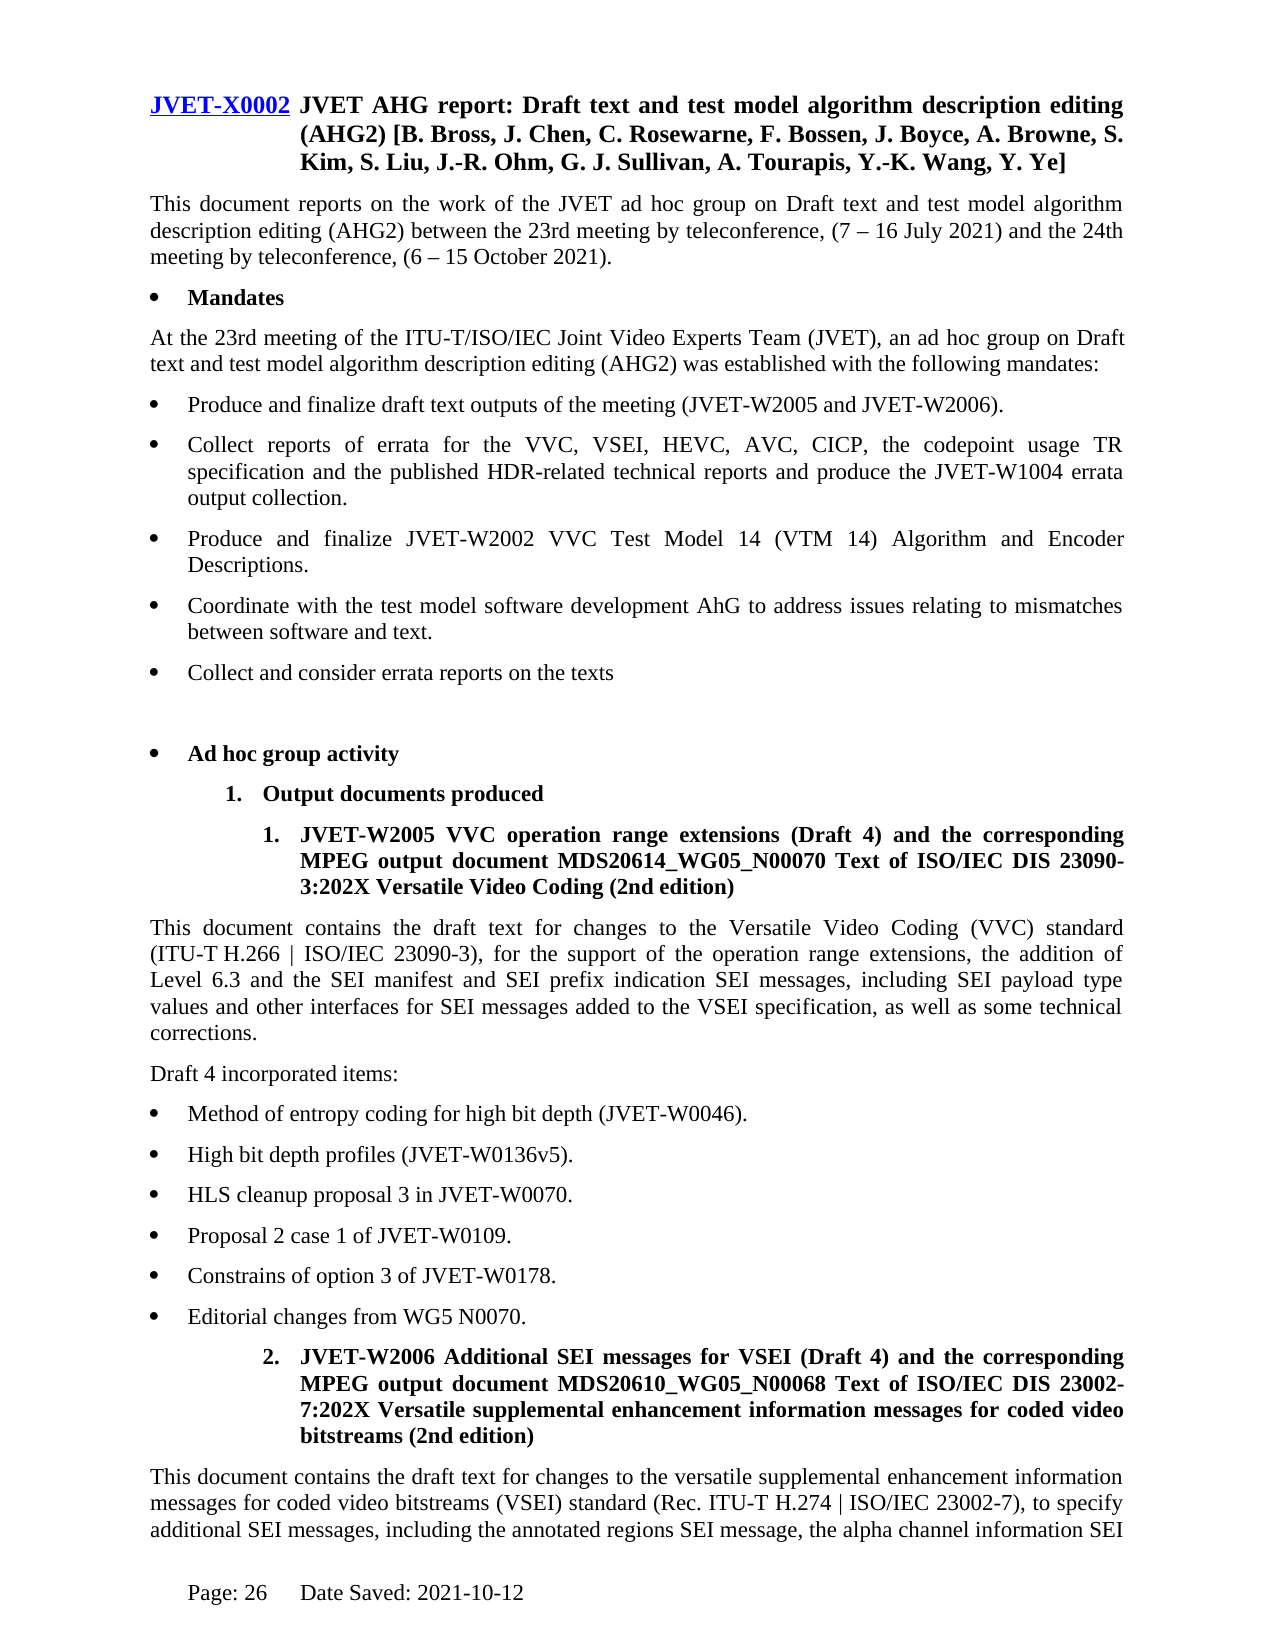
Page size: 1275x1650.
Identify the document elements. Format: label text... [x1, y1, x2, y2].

text This document reports on the work of the JVET ad hoc group on Draft text and test model algorithm description editing (AHG2) between the 23rd meeting by teleconference, (7 – 16 July 2021) and the 24th meeting by teleconference, (6 – 15 October 2021). [150, 190, 1125, 269]
list High bit depth profiles (JVET-W0136v5). [150, 1141, 1125, 1167]
list Collect reports of errata for the VVC, VSEI, HEVC, AVC, CICP, the codepoint usage TR specification and the published HDR-related technical reports and produce the JVET-W1004 errata output collection. [150, 432, 1125, 511]
list Produce and finalize JVET-W2002 VVC Test Model 14 (VTM 14) Algorithm and Encoder Descriptions. [150, 525, 1125, 577]
text At the 23rd meeting of the ITU-T/ISO/IEC Joint Video Experts Team (JVET), an ad hoc group on Draft text and test model algorithm description editing (AHG2) was established with the following mandates: [150, 324, 1125, 377]
list Ad hoc group activity [150, 739, 1125, 766]
list Constrains of option 3 of JVET-W0178. [150, 1262, 1125, 1289]
list Proposal 2 case 1 of JVET-W0109. [150, 1222, 1125, 1248]
list Method of entropy coding for high bit depth (JVET-W0046). [150, 1100, 1125, 1127]
list JVET-W2006 Additional SEI messages for VSEI (Draft 4) and the corresponding MPEG output document MDS20610_WG05_N00068 Text of ISO/IEC DIS 23002-7:202X Versatile supplemental enhancement information messages for coded video bitstreams (2nd edition) [262, 1343, 1125, 1449]
list Collect and consider errata reports on the texts [150, 658, 1125, 685]
text This document contains the draft text for changes to the Versatile Video Coding (VVC) standard (ITU-T H.266 | ISO/IEC 23090-3), for the support of the operation range extensions, the addition of Level 6.3 and the SEI manifest and SEI prefix indication SEI messages, including SEI payload type values and other interfaces for SEI messages added to the VSEI specification, as well as some technical corrections. [150, 914, 1125, 1046]
list Mandates [150, 284, 1125, 310]
list HLS cleanup proposal 3 in JVET-W0070. [150, 1181, 1125, 1208]
list JVET-W2005 VVC operation range extensions (Draft 4) and the corresponding MPEG output document MDS20614_WG05_N00070 Text of ISO/IEC DIS 23090-3:202X Versatile Video Coding (2nd edition) [262, 821, 1125, 900]
text Draft 4 incorporated items: [150, 1060, 1125, 1086]
list Coordinate with the test model software development AhG to address issues relating to mismatches between software and text. [150, 592, 1125, 644]
subtitle JVET-X0002 JVET AHG report: Draft text and test model algorithm description editing (AHG2) [B. Bross, J. Chen, C. Rosewarne, F. Bossen, J. Boyce, A. Browne, S. Kim, S. Liu, J.-R. Ohm, G. J. Sullivan, A. Tourapis, Y.-K. Wang, Y. Ye] [150, 90, 1125, 176]
list Editorial changes from WG5 N0070. [150, 1303, 1125, 1329]
list Output documents produced [225, 780, 1125, 806]
list Produce and finalize draft text outputs of the meeting (JVET-W2005 and JVET-W2006). [150, 391, 1125, 417]
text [150, 1463, 1125, 1542]
